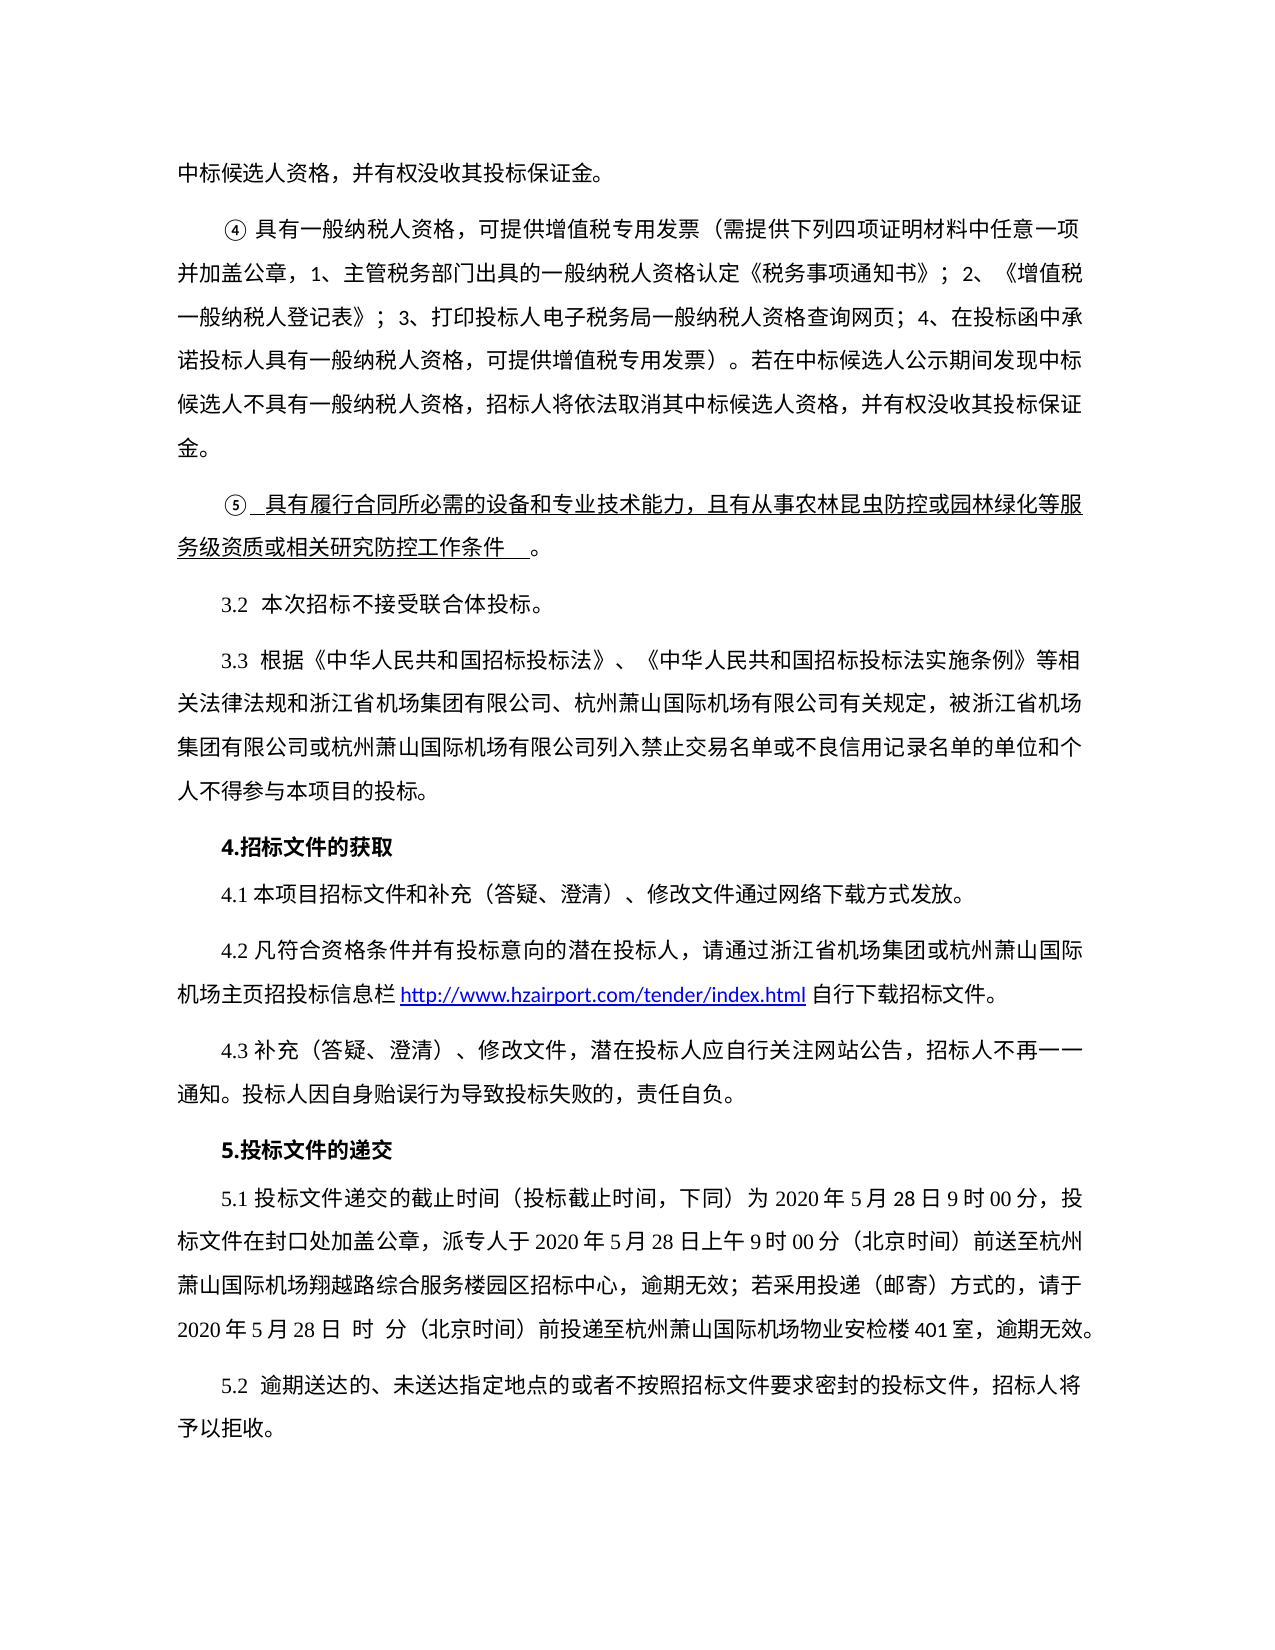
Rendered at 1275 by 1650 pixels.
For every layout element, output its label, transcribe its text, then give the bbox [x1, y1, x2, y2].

subtitle 5.投标文件的递交 [177, 1133, 1084, 1165]
text 4.1 本项目招标文件和补充（答疑、澄清）、修改文件通过网络下载方式发放。 [177, 877, 1084, 909]
text ⑤ 具有履行合同所必需的设备和专业技术能力，且有从事农林昆虫防控或园林绿化等服务级资质或相关研究防控工作条件 。 [177, 487, 1084, 562]
subtitle 4.招标文件的获取 [177, 830, 1084, 862]
text 3.2 本次招标不接受联合体投标。 [177, 587, 1084, 618]
text 5.2 逾期送达的、未送达指定地点的或者不按照招标文件要求密封的投标文件，招标人将予以拒收。 [177, 1368, 1084, 1443]
text 4.2 凡符合资格条件并有投标意向的潜在投标人，请通过浙江省机场集团或杭州萧山国际机场主页招投标信息栏http://www.hzairport.com/tender/index.html 自行下载招标文件。 [177, 933, 1084, 1009]
text 5.1 投标文件递交的截止时间（投标截止时间，下同）为2020年5月28日9时00分，投标文件在封口处加盖公章，派专人于2020年5月28 日上午9时00分（北京时间）前送至杭州萧山国际机场翔越路综合服务楼园区招标中心，逾期无效；若采用投递（邮寄）方式的，请于2020年5月28 日 时 分（北京时间）前投递至杭州萧山国际机场物业安检楼401室，逾期无效。 [177, 1181, 1084, 1343]
text 4.3 补充（答疑、澄清）、修改文件，潜在投标人应自行关注网站公告，招标人不再一一通知。投标人因自身贻误行为导致投标失败的，责任自负。 [177, 1033, 1084, 1109]
text ④ 具有一般纳税人资格，可提供增值税专用发票（需提供下列四项证明材料中任意一项并加盖公章，1、主管税务部门出具的一般纳税人资格认定《税务事项通知书》；2、《增值税一般纳税人登记表》；3、打印投标人电子税务局一般纳税人资格查询网页；4、在投标函中承诺投标人具有一般纳税人资格，可提供增值税专用发票）。若在中标候选人公示期间发现中标候选人不具有一般纳税人资格，招标人将依法取消其中标候选人资格，并有权没收其投标保证金。 [177, 212, 1084, 462]
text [177, 156, 1084, 188]
text 3.3 根据《中华人民共和国招标投标法》、《中华人民共和国招标投标法实施条例》等相关法律法规和浙江省机场集团有限公司、杭州萧山国际机场有限公司有关规定，被浙江省机场集团有限公司或杭州萧山国际机场有限公司列入禁止交易名单或不良信用记录名单的单位和个人不得参与本项目的投标。 [177, 643, 1084, 805]
